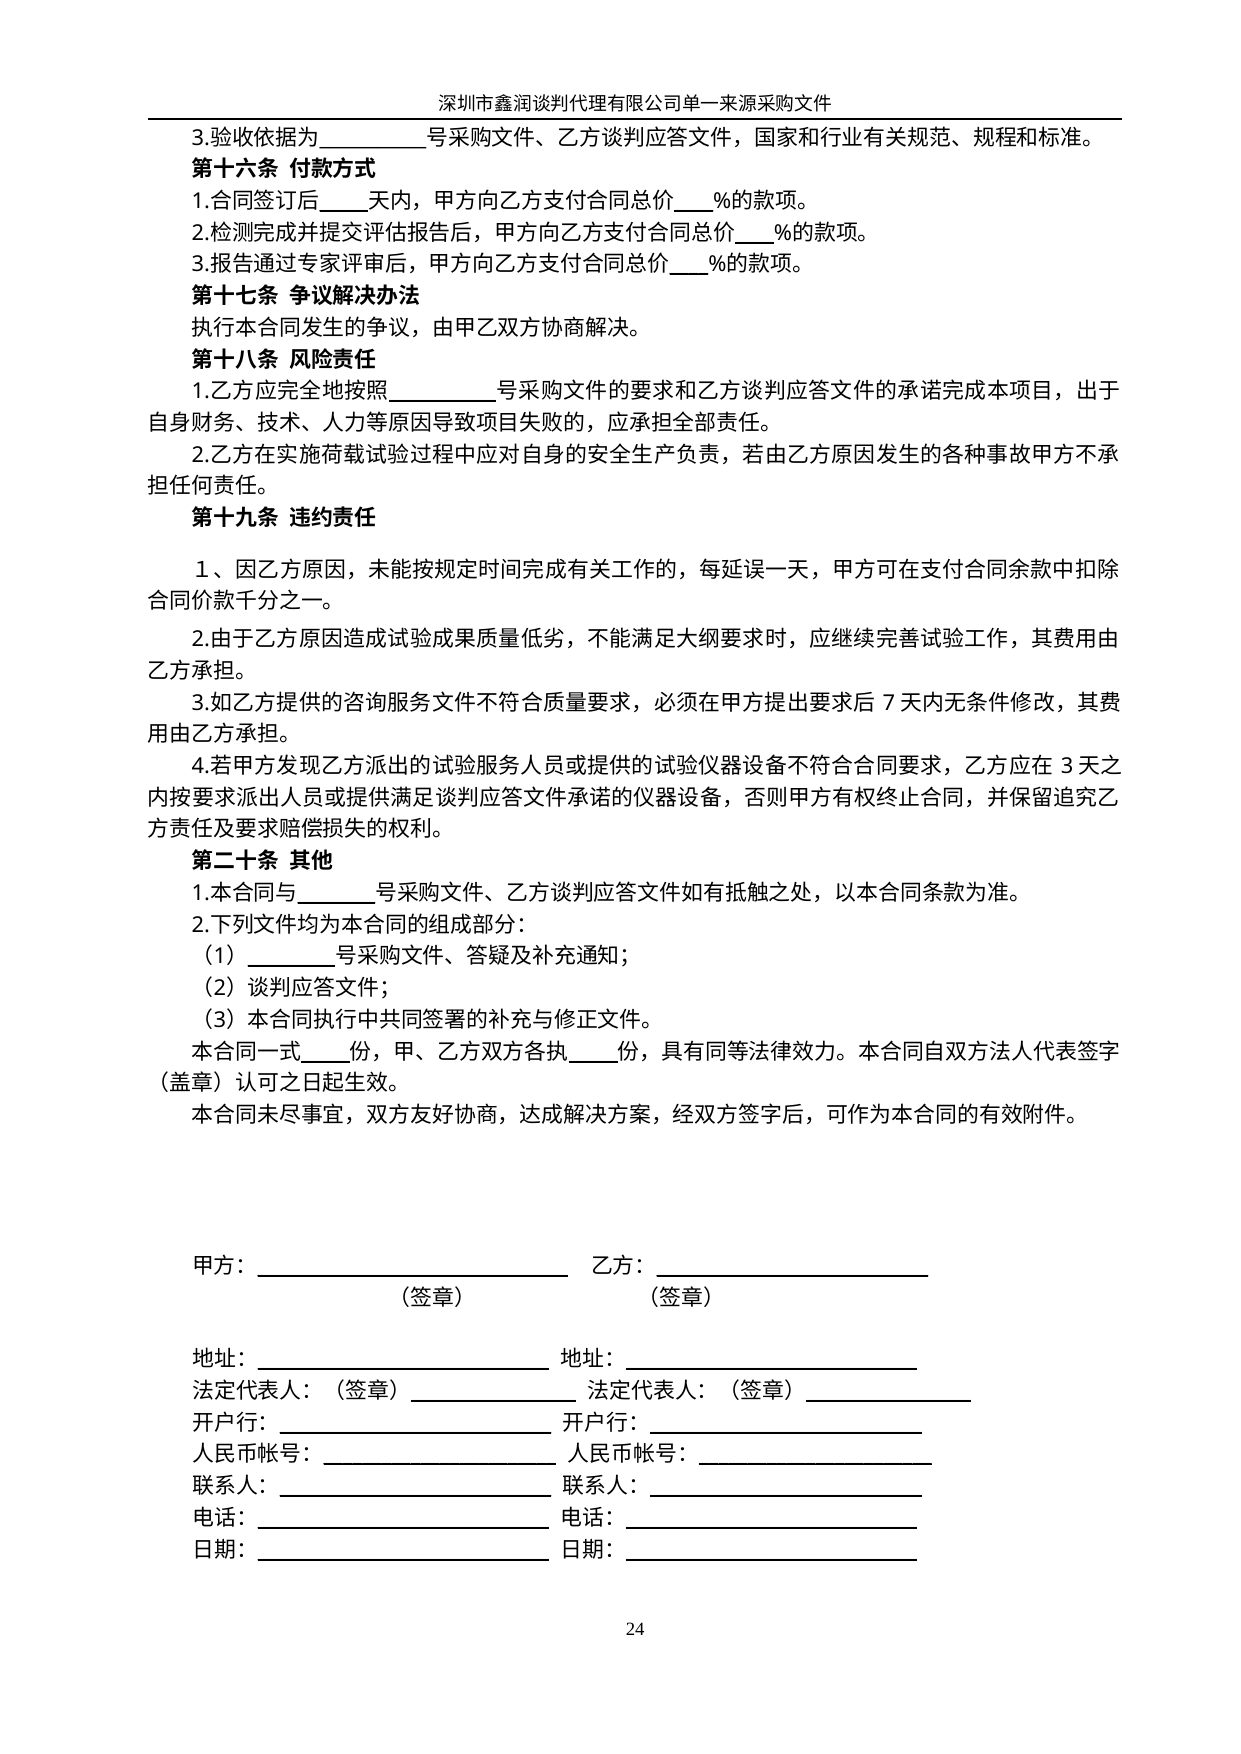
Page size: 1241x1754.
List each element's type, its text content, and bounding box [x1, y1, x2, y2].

text 2.乙方在实施荷载试验过程中应对自身的安全生产负责，若由乙方原因发生的各种事故甲方不承担任何责任。 [148, 437, 1122, 500]
text 甲方：________________________________ 乙方：____________________________ [192, 1248, 1122, 1280]
text （3）本合同执行中共同签署的补充与修正文件。 [148, 1002, 1122, 1034]
text 2.下列文件均为本合同的组成部分： [148, 907, 1122, 938]
text 人民币帐号：________________________ 人民币帐号：________________________ [192, 1436, 1122, 1468]
text 1.乙方应完全地按照___________号采购文件的要求和乙方谈判应答文件的承诺完成本项目，出于自身财务、技术、人力等原因导致项目失败的，应承担全部责任。 [148, 373, 1122, 437]
text 第十九条 违约责任 [148, 500, 1122, 532]
text 日期：______________________________ 日期：______________________________ [192, 1532, 1122, 1563]
text （2）谈判应答文件； [148, 970, 1122, 1002]
text 1.本合同与________号采购文件、乙方谈判应答文件如有抵触之处，以本合同条款为准。 [148, 875, 1122, 907]
text 3.验收依据为___________号采购文件、乙方谈判应答文件，国家和行业有关规范、规程和标准。 [148, 120, 1122, 151]
text 3.如乙方提供的咨询服务文件不符合质量要求，必须在甲方提出要求后7天内无条件修改，其费用由乙方承担。 [148, 684, 1122, 748]
text 开户行：____________________________ 开户行：____________________________ [192, 1405, 1122, 1436]
text 2.检测完成并提交评估报告后，甲方向乙方支付合同总价____%的款项。 [148, 215, 1122, 246]
text 1.合同签订后_____天内，甲方向乙方支付合同总价____%的款项。 [148, 183, 1122, 215]
text 第二十条 其他 [148, 843, 1122, 875]
text （1）_________号采购文件、答疑及补充通知； [148, 938, 1122, 970]
text 联系人：____________________________ 联系人：____________________________ [192, 1468, 1122, 1500]
text 执行本合同发生的争议，由甲乙双方协商解决。 [148, 310, 1122, 342]
text 第十七条 争议解决办法 [148, 278, 1122, 310]
text 3.报告通过专家评审后，甲方向乙方支付合同总价____%的款项。 [148, 246, 1122, 278]
text 第十八条 风险责任 [148, 342, 1122, 373]
text 本合同一式_____份，甲、乙方双方各执_____份，具有同等法律效力。本合同自双方法人代表签字（盖章）认可之日起生效。 [148, 1034, 1122, 1097]
text 本合同未尽事宜，双方友好协商，达成解决方案，经双方签字后，可作为本合同的有效附件。 [148, 1097, 1122, 1129]
text 4.若甲方发现乙方派出的试验服务人员或提供的试验仪器设备不符合合同要求，乙方应在3天之内按要求派出人员或提供满足谈判应答文件承诺的仪器设备，否则甲方有权终止合同，并保留追究乙方责任及要求赔偿损失的权利。 [148, 748, 1122, 843]
text 法定代表人：（签章）_________________ 法定代表人：（签章）_________________ [192, 1373, 1122, 1405]
text 2.由于乙方原因造成试验成果质量低劣，不能满足大纲要求时，应继续完善试验工作，其费用由乙方承担。 [148, 621, 1122, 684]
text 地址：______________________________ 地址：______________________________ [192, 1341, 1122, 1373]
text 第十六条 付款方式 [148, 151, 1122, 183]
text 电话：______________________________ 电话：______________________________ [192, 1500, 1122, 1532]
text １、因乙方原因，未能按规定时间完成有关工作的，每延误一天，甲方可在支付合同余款中扣除合同价款千分之一。 [148, 552, 1122, 615]
text （签章） （签章） [192, 1280, 1122, 1311]
